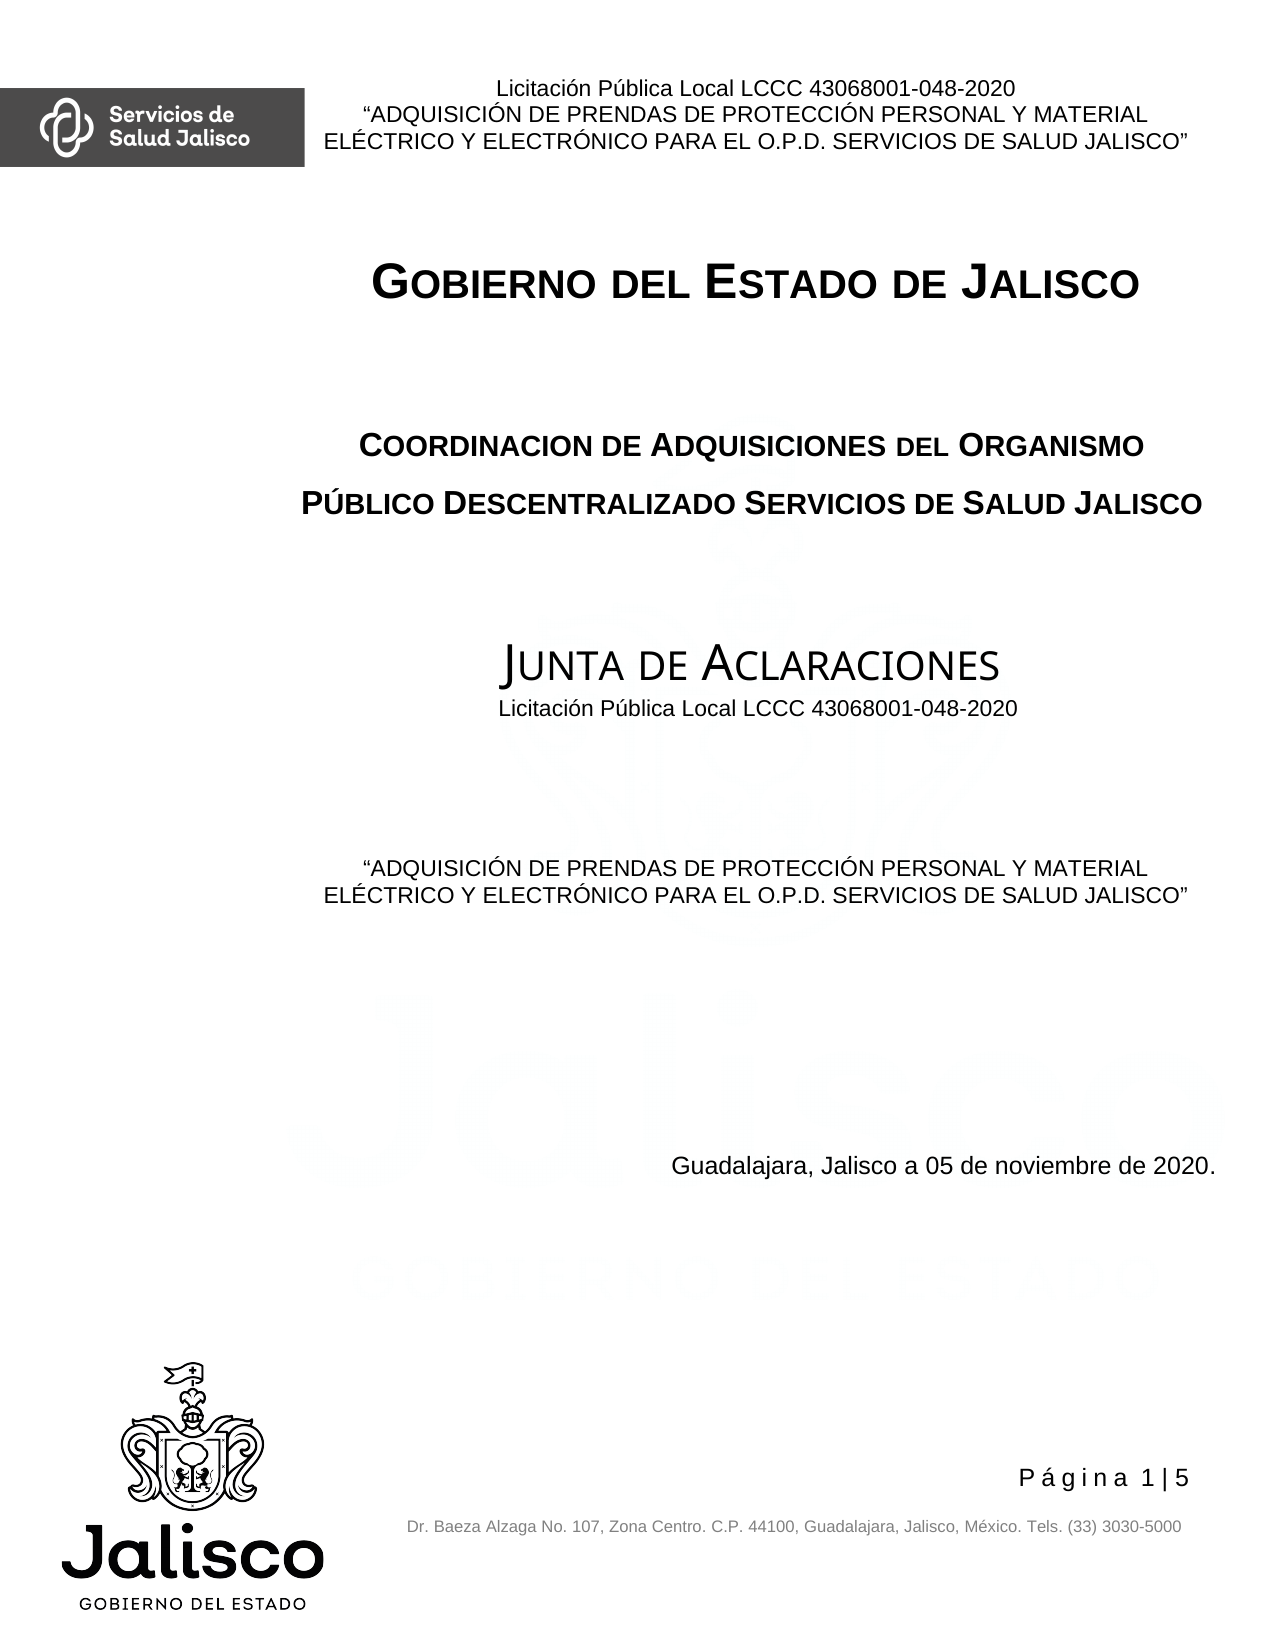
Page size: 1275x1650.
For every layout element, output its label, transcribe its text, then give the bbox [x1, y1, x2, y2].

text COORDINACION DE ADQUISICIONES del ORGANISMO PÚBLICO DESCENTRALIZADO SERVICIOS DE SALUD JALISCO [295, 425, 1208, 521]
text Junta de Aclaraciones [295, 626, 1208, 694]
text Guadalajara, Jalisco a . [295, 1151, 1216, 1180]
picture [61, 1362, 324, 1610]
text Gobierno del Estado de Jalisco [295, 251, 1216, 308]
picture [0, 88, 305, 167]
